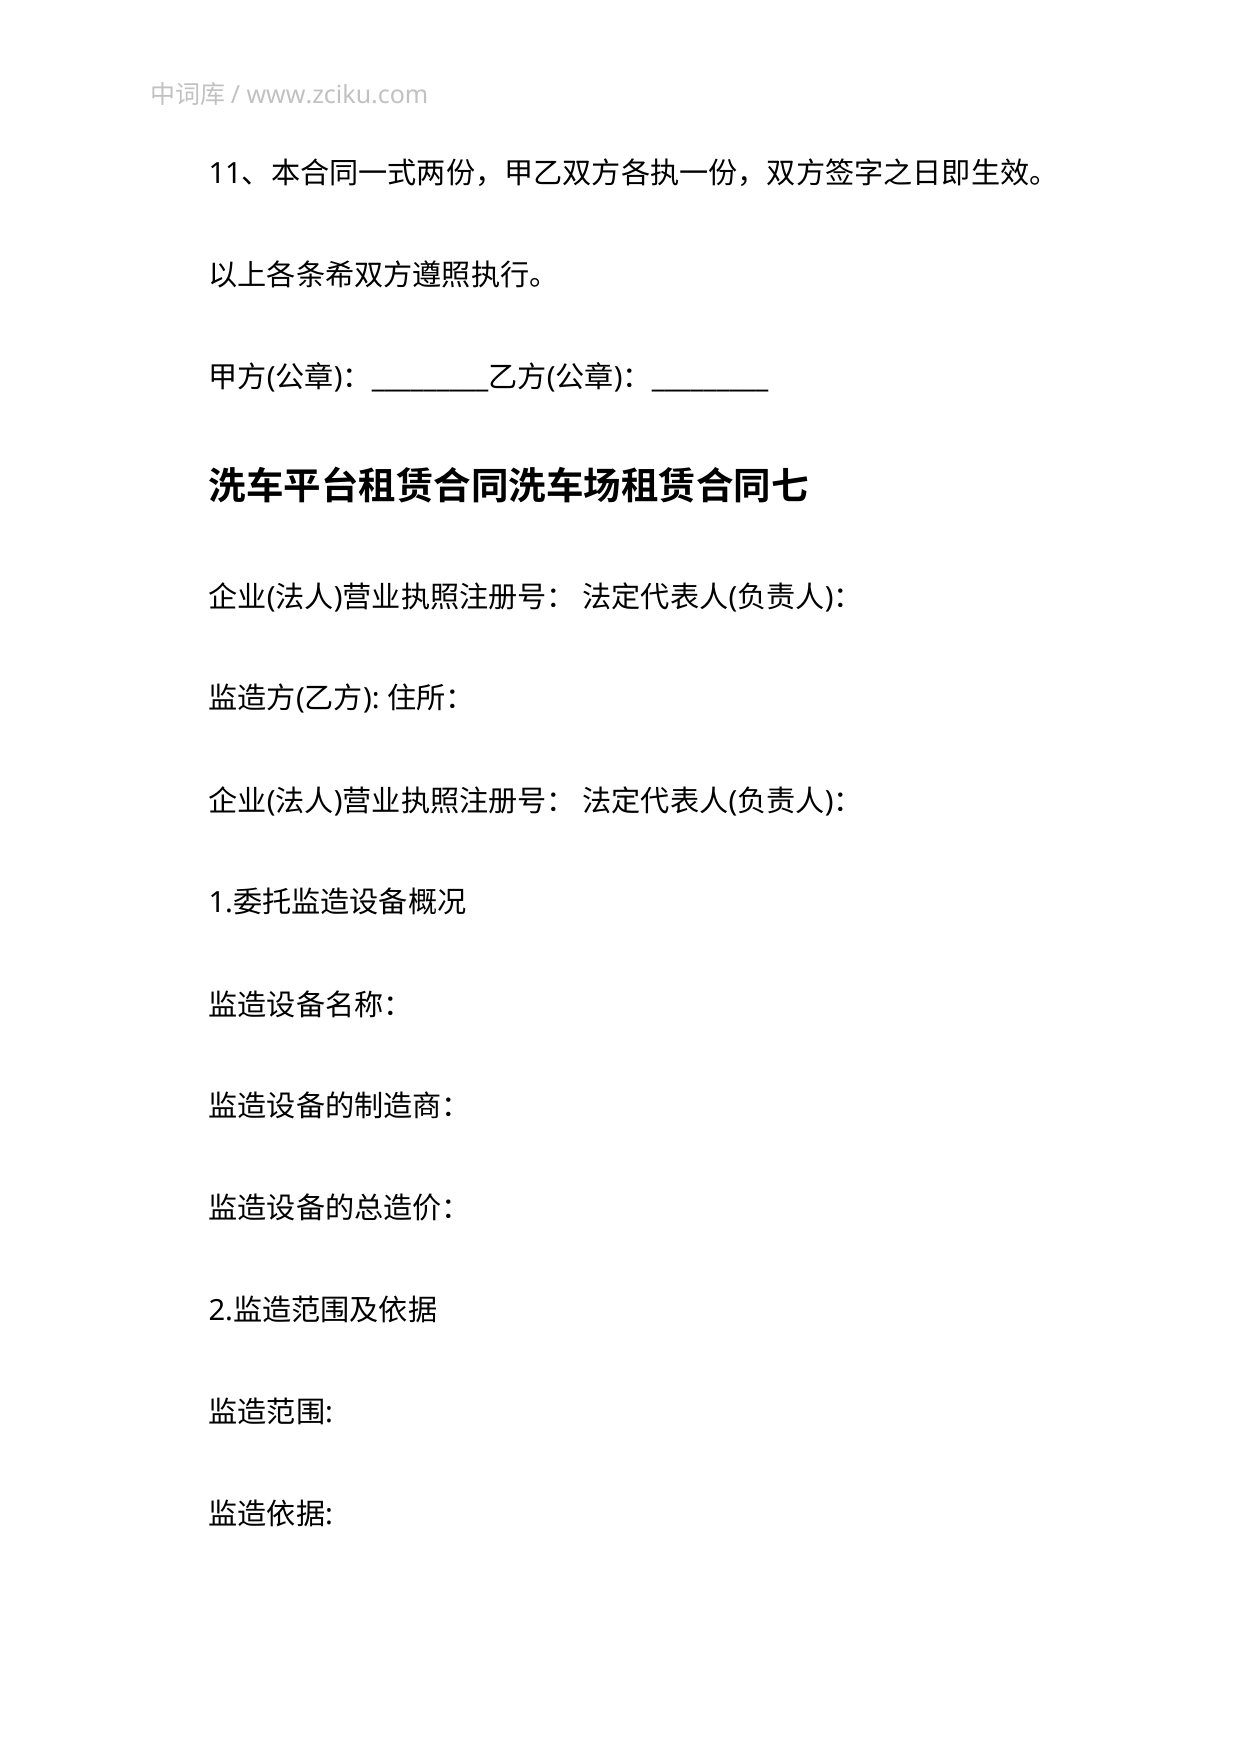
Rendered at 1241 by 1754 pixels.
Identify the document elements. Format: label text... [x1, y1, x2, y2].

text 监造设备名称： [150, 981, 1090, 1023]
text 监造依据: [150, 1490, 1090, 1533]
text 1.委托监造设备概况 [150, 879, 1090, 921]
text 11、本合同一式两份，甲乙双方各执一份，双方签字之日即生效。 [150, 150, 1090, 192]
text 企业(法人)营业执照注册号： 法定代表人(负责人)： [150, 777, 1090, 819]
text 监造设备的总造价： [150, 1184, 1090, 1227]
text 2.监造范围及依据 [150, 1286, 1090, 1329]
text 监造范围: [150, 1388, 1090, 1431]
text 甲方(公章)：_________乙方(公章)：_________ [150, 354, 1090, 396]
text 监造设备的制造商： [150, 1083, 1090, 1125]
text 以上各条希双方遵照执行。 [150, 252, 1090, 294]
text 洗车平台租赁合同洗车场租赁合同七 [150, 456, 1090, 510]
text 监造方(乙方): 住所： [150, 675, 1090, 717]
text 企业(法人)营业执照注册号： 法定代表人(负责人)： [150, 573, 1090, 616]
